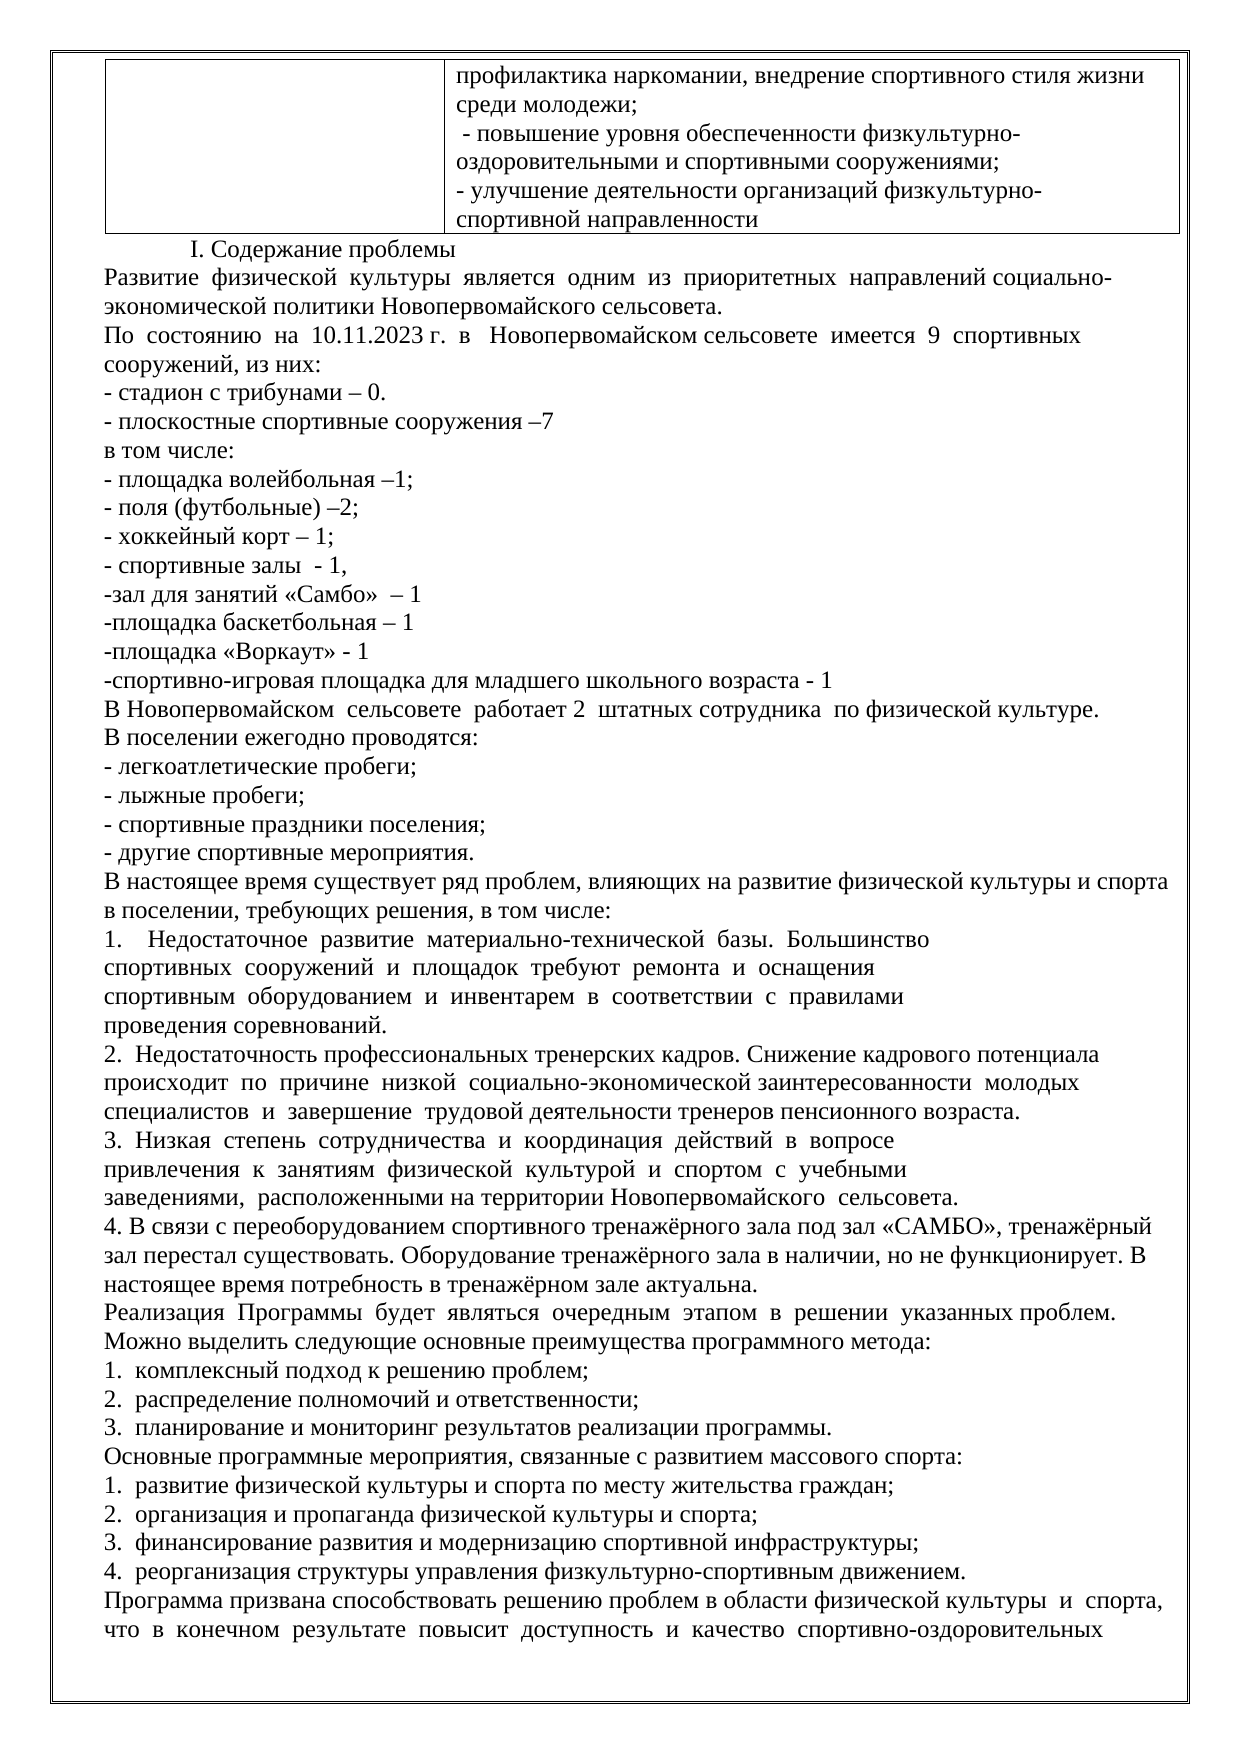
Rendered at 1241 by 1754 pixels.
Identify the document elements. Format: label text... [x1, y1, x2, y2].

text 3. финансирование развития и модернизацию спортивной инфраструктуры; [103, 1527, 1181, 1556]
text 1. комплексный подход к решению проблем; [103, 1355, 1181, 1384]
text в том числе: [103, 435, 1181, 464]
text 3. планирование и мониторинг результатов реализации программы. [103, 1412, 1181, 1441]
text 2. организация и пропаганда физической культуры и спорта; [103, 1499, 1181, 1527]
text В поселении ежегодно проводятся: [103, 722, 1181, 751]
text -площадка «Воркаут» - 1 [103, 636, 1181, 665]
text Развитие физической культуры является одним из приоритетных направлений социально-экономической политики Новопервомайского сельсовета. [103, 262, 1181, 320]
text Можно выделить следующие основные преимущества программного метода: [103, 1326, 1181, 1355]
text -площадка баскетбольная – 1 [103, 607, 1181, 636]
text проведения соревнований. [103, 1010, 1181, 1039]
text - другие спортивные мероприятия. [103, 837, 1181, 866]
text - лыжные пробеги; [103, 780, 1181, 809]
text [103, 1585, 1181, 1642]
text -спортивно-игровая площадка для младшего школьного возраста - 1 [103, 665, 1181, 694]
text 3. Низкая степень сотрудничества и координация действий в вопросе [103, 1125, 1181, 1154]
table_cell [106, 60, 444, 233]
text 1. Недостаточное развитие материально-технической базы. Большинство [103, 924, 1181, 952]
text - плоскостные спортивные сооружения –7 [103, 406, 1181, 435]
text Реализация Программы будет являться очередным этапом в решении указанных проблем. [103, 1297, 1181, 1326]
text привлечения к занятиям физической культурой и спортом с учебными [103, 1154, 1181, 1182]
text 2. Недостаточность профессиональных тренерских кадров. Снижение кадрового потенциала происходит по причине низкой социально-экономической заинтересованности молодых специалистов и завершение трудовой деятельности тренеров пенсионного возраста. [103, 1039, 1181, 1125]
text I. Содержание проблемы [103, 234, 1181, 262]
text спортивных сооружений и площадок требуют ремонта и оснащения [103, 952, 1181, 981]
text - площадка волейбольная –1; [103, 464, 1181, 492]
text 4. В связи с переоборудованием спортивного тренажёрного зала под зал «САМБО», тренажёрный зал перестал существовать. Оборудование тренажёрного зала в наличии, но не функционирует. В настоящее время потребность в тренажёрном зале актуальна. [103, 1211, 1181, 1297]
text В Новопервомайском сельсовете работает 2 штатных сотрудника по физической культуре. [103, 694, 1181, 722]
text В настоящее время существует ряд проблем, влияющих на развитие физической культуры и спорта в поселении, требующих решения, в том числе: [103, 866, 1181, 924]
text - поля (футбольные) –2; [103, 492, 1181, 521]
text 1. развитие физической культуры и спорта по месту жительства граждан; [103, 1470, 1181, 1499]
text заведениями, расположенными на территории Новопервомайского сельсовета. [103, 1182, 1181, 1211]
text Основные программные мероприятия, связанные с развитием массового спорта: [103, 1441, 1181, 1470]
text По состоянию на 10.11.2023 г. в Новопервомайском сельсовете имеется 9 спортивных сооружений, из них: [103, 320, 1181, 377]
text 2. распределение полномочий и ответственности; [103, 1384, 1181, 1412]
text - спортивные залы - 1, [103, 550, 1181, 579]
text - хоккейный корт – 1; [103, 521, 1181, 550]
text - стадион с трибунами – 0. [103, 377, 1181, 406]
text -зал для занятий «Самбо» – 1 [103, 579, 1181, 607]
text - спортивные праздники поселения; [103, 809, 1181, 837]
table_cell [445, 60, 1179, 233]
text спортивным оборудованием и инвентарем в соответствии с правилами [103, 981, 1181, 1010]
text 4. реорганизация структуры управления физкультурно-спортивным движением. [103, 1556, 1181, 1585]
text - легкоатлетические пробеги; [103, 751, 1181, 780]
